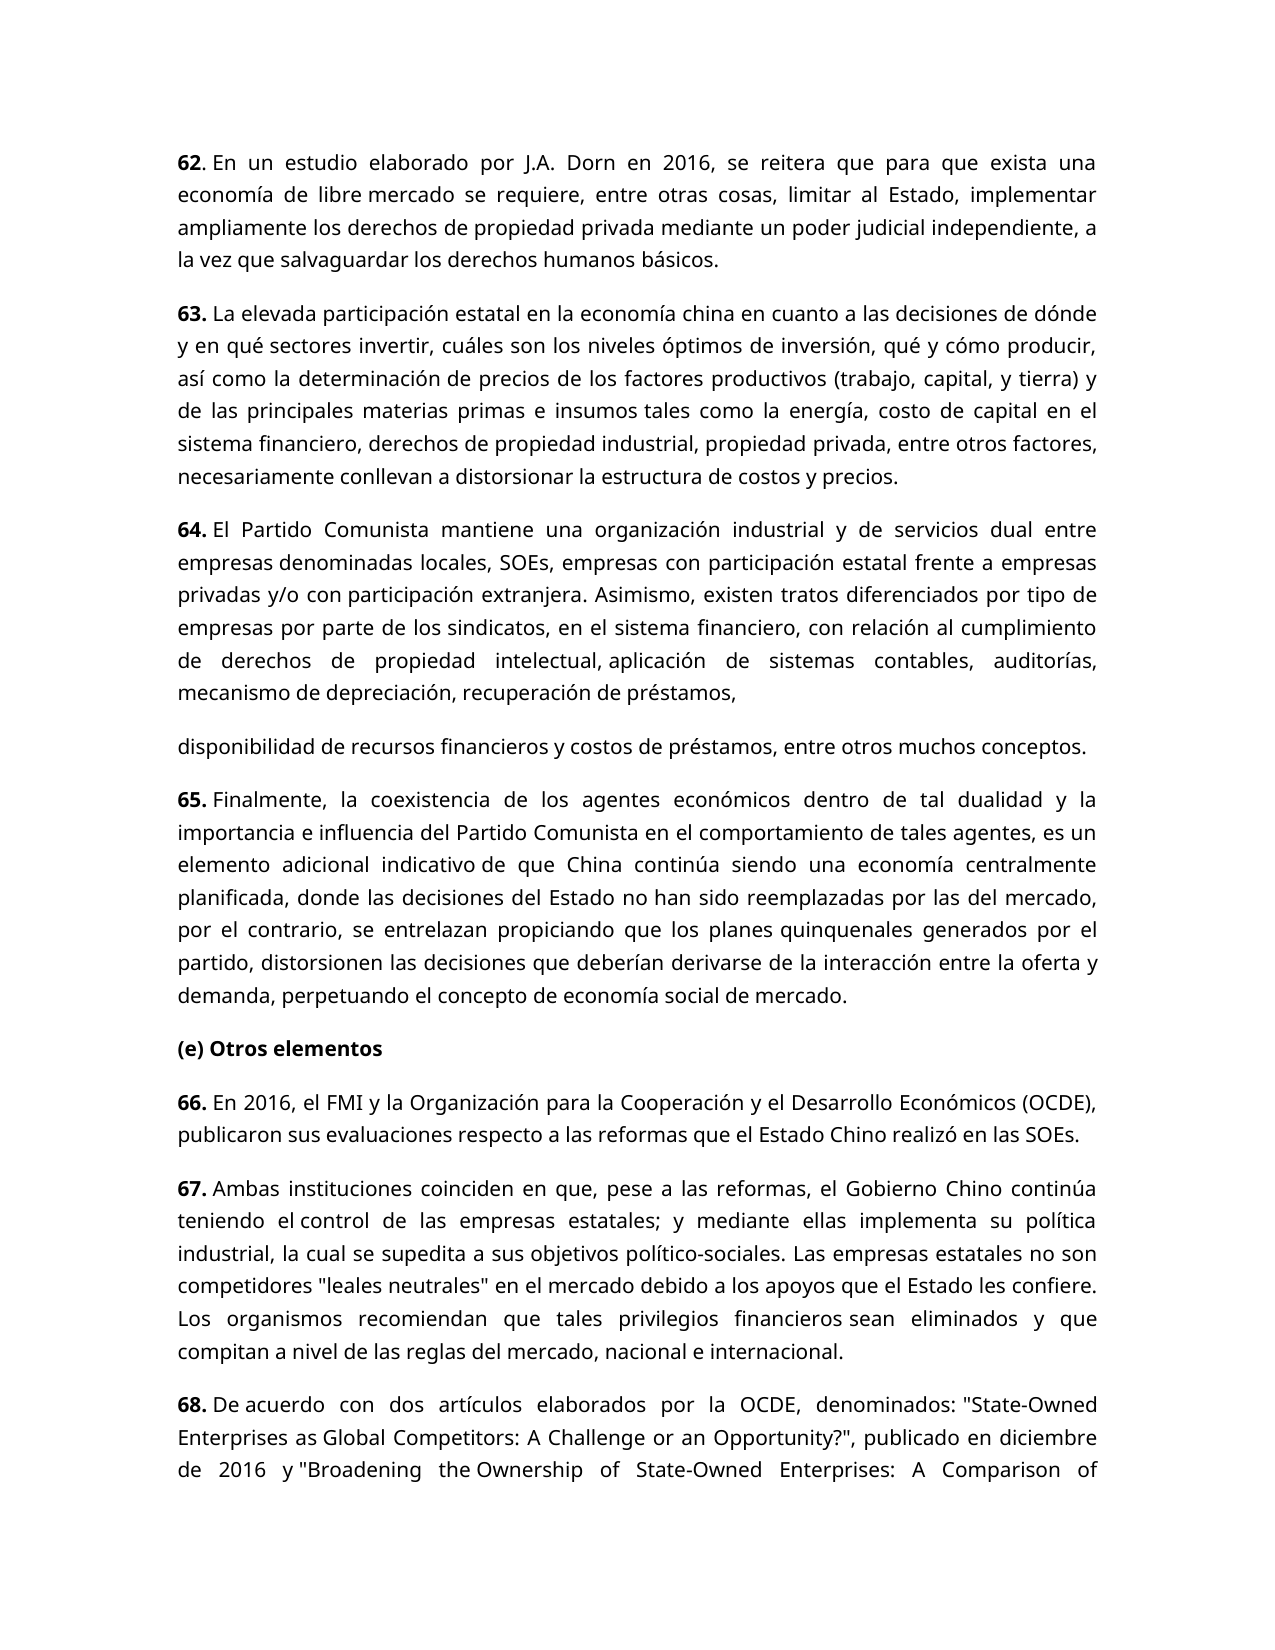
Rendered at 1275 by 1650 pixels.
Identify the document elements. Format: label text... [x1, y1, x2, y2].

text 67. Ambas instituciones coinciden en que, pese a las reformas, el Gobierno Chino continúa teniendo el control de las empresas estatales; y mediante ellas implementa su política industrial, la cual se supedita a sus objetivos político-sociales. Las empresas estatales no son competidores "leales neutrales" en el mercado debido a los apoyos que el Estado les confiere. Los organismos recomiendan que tales privilegios financieros sean eliminados y que compitan a nivel de las reglas del mercado, nacional e internacional. [177, 1174, 1098, 1365]
text 64. El Partido Comunista mantiene una organización industrial y de servicios dual entre empresas denominadas locales, SOEs, empresas con participación estatal frente a empresas privadas y/o con participación extranjera. Asimismo, existen tratos diferenciados por tipo de empresas por parte de los sindicatos, en el sistema financiero, con relación al cumplimiento de derechos de propiedad intelectual, aplicación de sistemas contables, auditorías, mecanismo de depreciación, recuperación de préstamos, [177, 515, 1098, 707]
text (e) Otros elementos [177, 1034, 1098, 1063]
text 65. Finalmente, la coexistencia de los agentes económicos dentro de tal dualidad y la importancia e influencia del Partido Comunista en el comportamiento de tales agentes, es un elemento adicional indicativo de que China continúa siendo una economía centralmente planificada, donde las decisiones del Estado no han sido reemplazadas por las del mercado, por el contrario, se entrelazan propiciando que los planes quinquenales generados por el partido, distorsionen las decisiones que deberían derivarse de la interacción entre la oferta y demanda, perpetuando el concepto de economía social de mercado. [177, 785, 1098, 1009]
text disponibilidad de recursos financieros y costos de préstamos, entre otros muchos conceptos. [177, 732, 1098, 760]
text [177, 1390, 1098, 1484]
text 63. La elevada participación estatal en la economía china en cuanto a las decisiones de dónde y en qué sectores invertir, cuáles son los niveles óptimos de inversión, qué y cómo producir, así como la determinación de precios de los factores productivos (trabajo, capital, y tierra) y de las principales materias primas e insumos tales como la energía, costo de capital en el sistema financiero, derechos de propiedad industrial, propiedad privada, entre otros factores, necesariamente conllevan a distorsionar la estructura de costos y precios. [177, 299, 1098, 490]
text 62. En un estudio elaborado por J.A. Dorn en 2016, se reitera que para que exista una economía de libre mercado se requiere, entre otras cosas, limitar al Estado, implementar ampliamente los derechos de propiedad privada mediante un poder judicial independiente, a la vez que salvaguardar los derechos humanos básicos. [177, 148, 1098, 274]
text 66. En 2016, el FMI y la Organización para la Cooperación y el Desarrollo Económicos (OCDE), publicaron sus evaluaciones respecto a las reformas que el Estado Chino realizó en las SOEs. [177, 1088, 1098, 1149]
